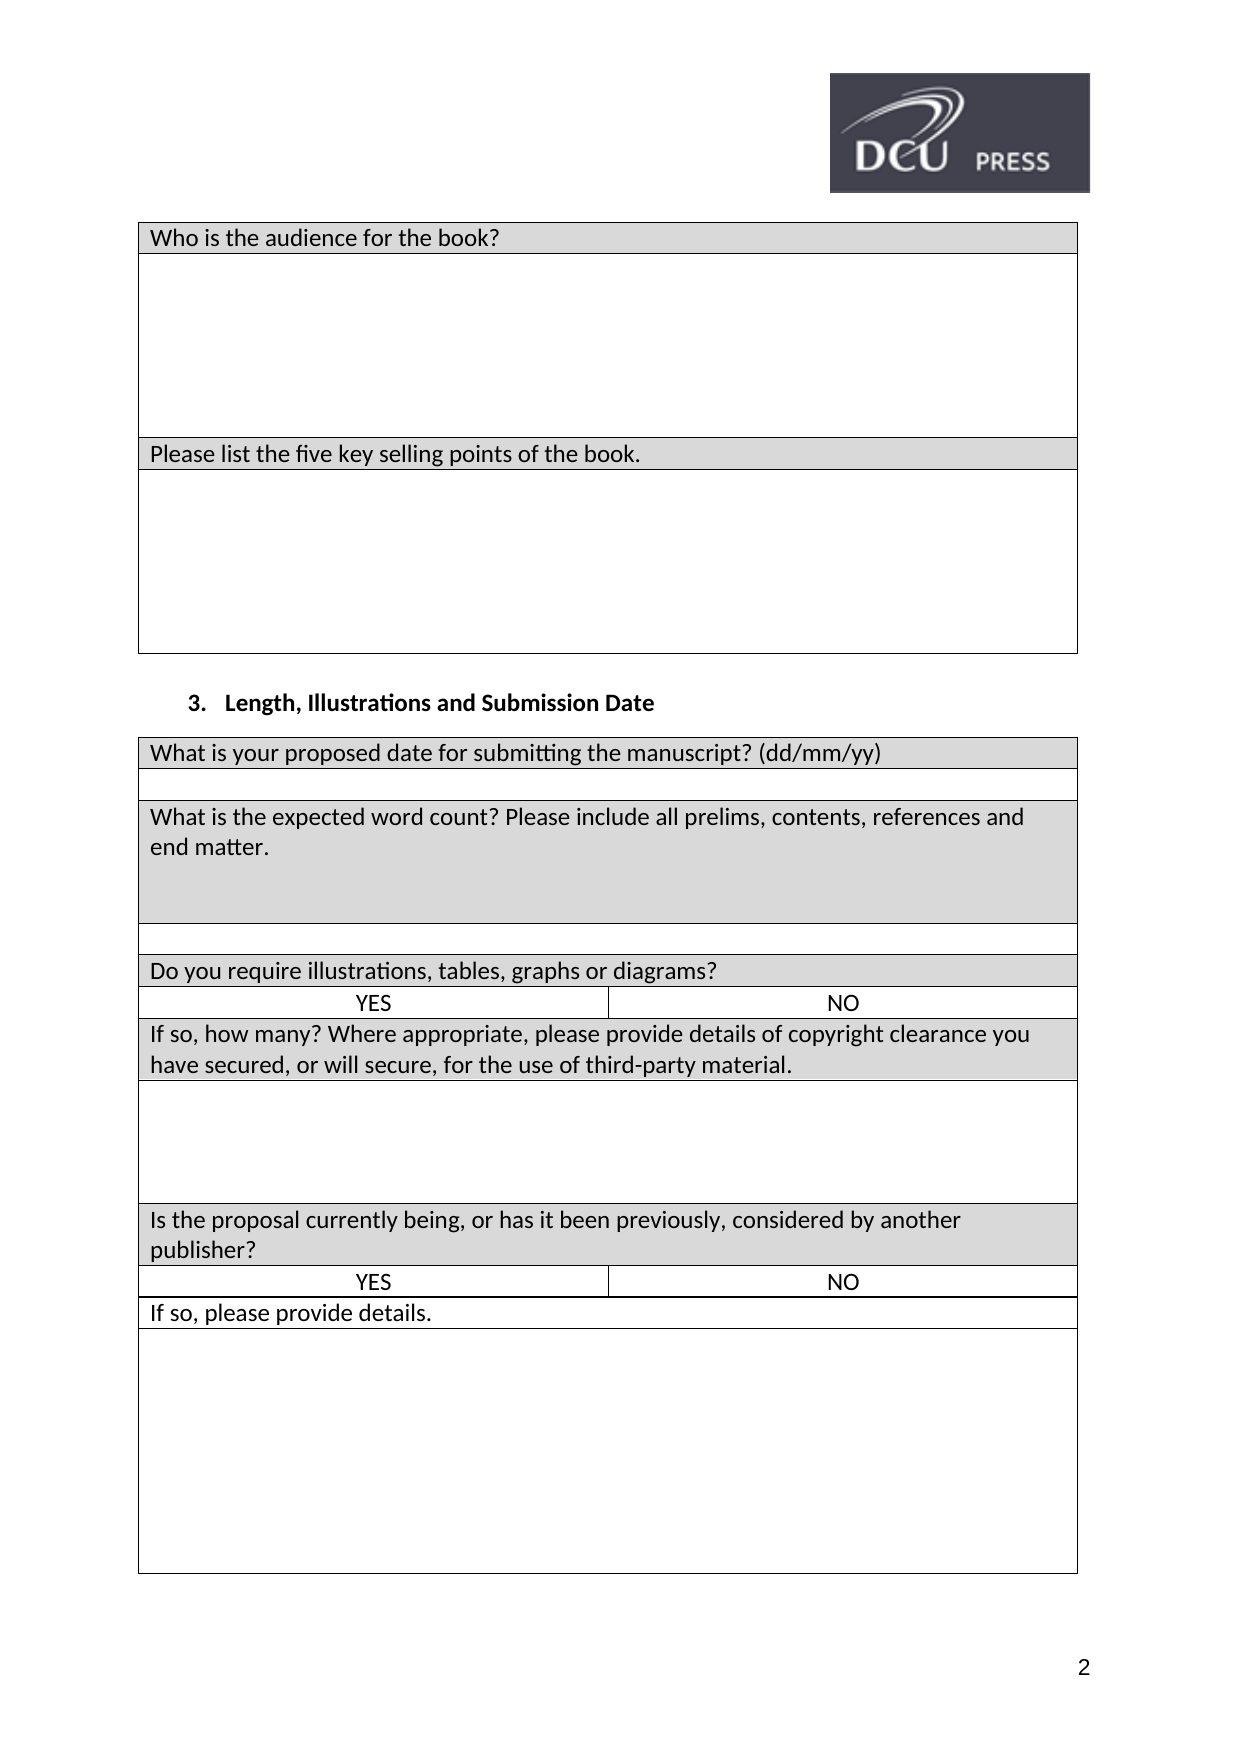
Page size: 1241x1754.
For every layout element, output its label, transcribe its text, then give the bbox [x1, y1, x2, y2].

table_cell [139, 1081, 1077, 1203]
table_cell Who is the audience for the book? [139, 223, 1077, 253]
table_cell NO [609, 1266, 1077, 1296]
picture [830, 73, 1091, 193]
table_cell [139, 924, 1077, 954]
table_cell If so, please provide details. [139, 1298, 1077, 1328]
table_cell YES [139, 1266, 608, 1296]
list Length, Illustrations and Submission Date [187, 687, 1090, 717]
table_cell Please list the five key selling points of the book. [139, 438, 1077, 469]
table_cell Do you require illustrations, tables, graphs or diagrams? [139, 955, 1077, 986]
table_cell [139, 470, 1077, 653]
table_header What is your proposed date for submitting the manuscript? (dd/mm/yy) [139, 738, 1077, 768]
table_cell NO [609, 987, 1077, 1017]
table_cell If so, how many? Where appropriate, please provide details of copyright clearance you have secured, or will secure, for the use of third-party material. [139, 1019, 1077, 1079]
table_cell [139, 769, 1077, 800]
table_cell [139, 1329, 1077, 1573]
table_cell [139, 254, 1077, 437]
table_cell YES [139, 987, 608, 1017]
table_cell What is the expected word count? Please include all prelims, contents, references and end matter. [139, 801, 1077, 923]
table_cell Is the proposal currently being, or has it been previously, considered by another publisher? [139, 1204, 1077, 1265]
